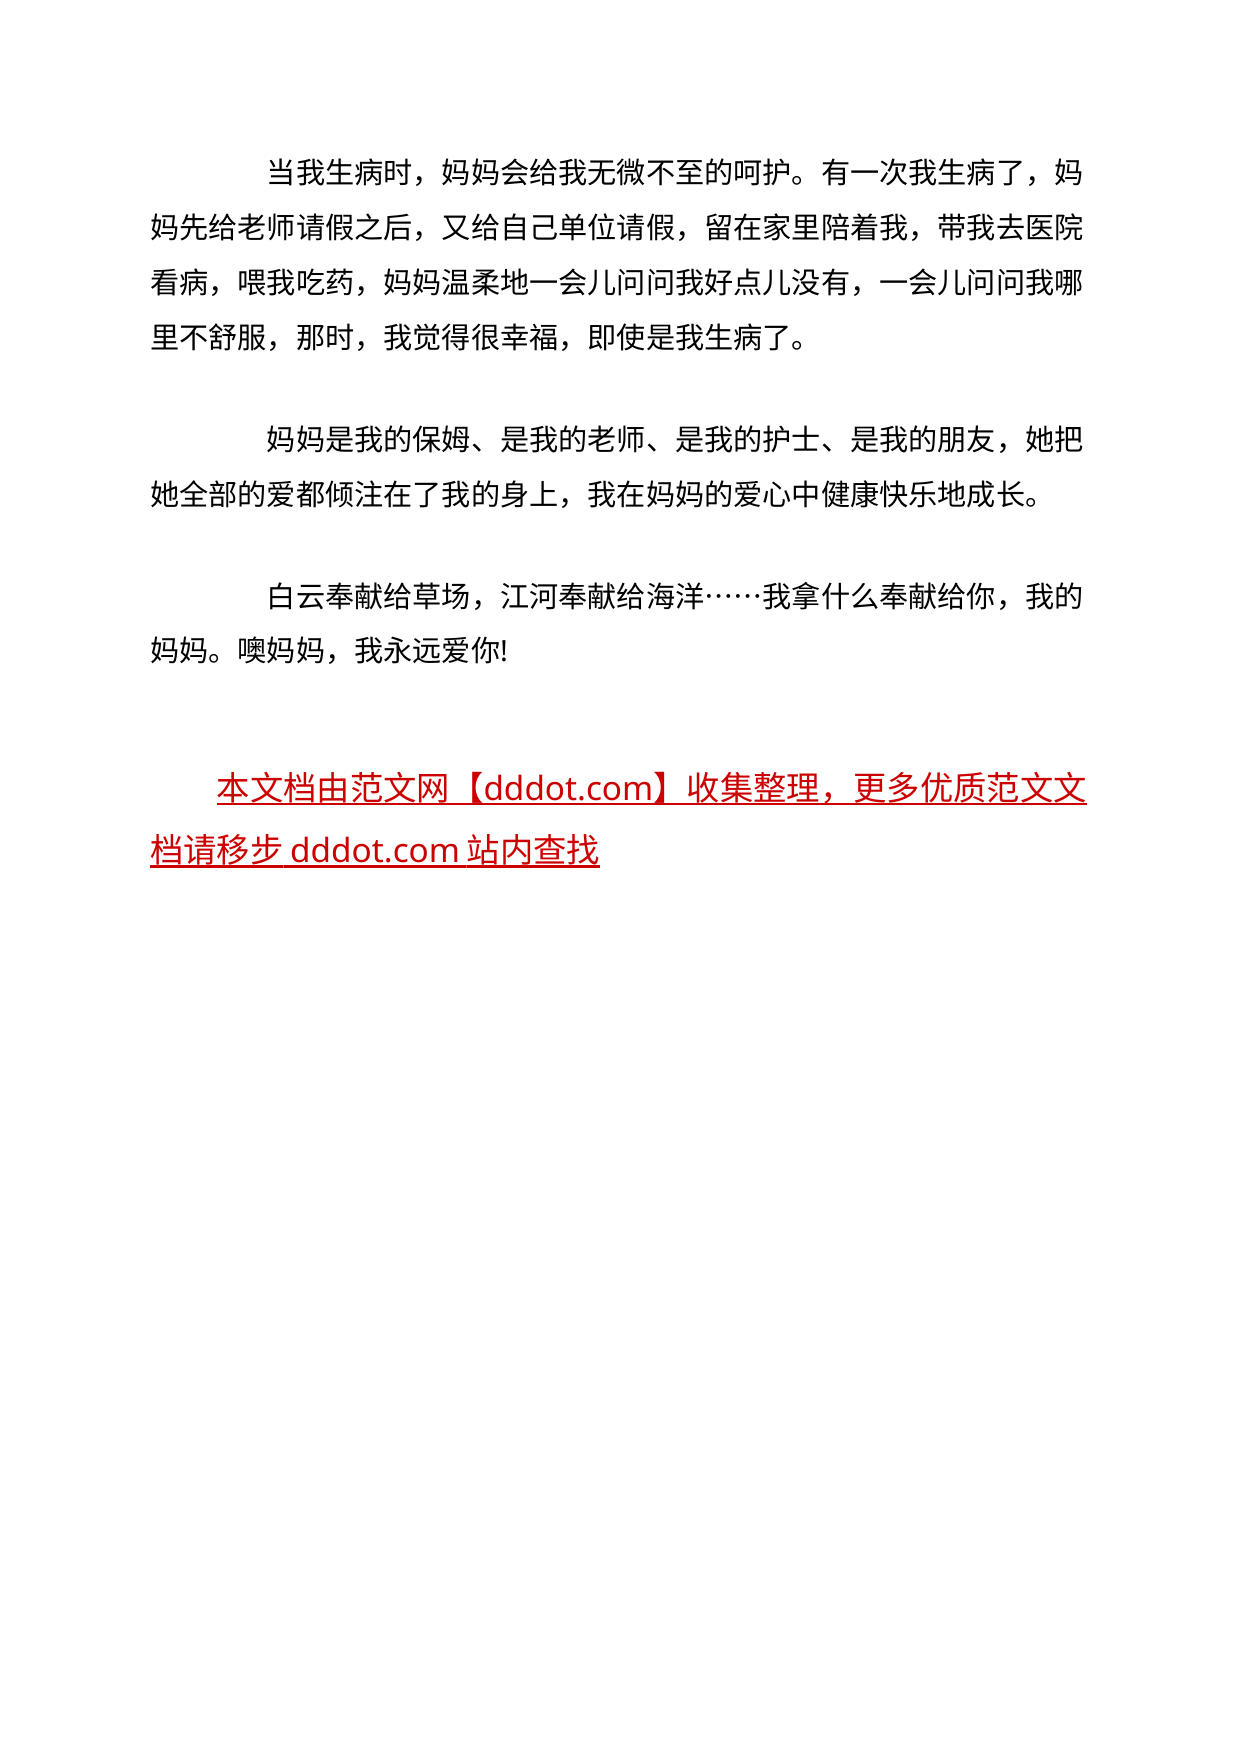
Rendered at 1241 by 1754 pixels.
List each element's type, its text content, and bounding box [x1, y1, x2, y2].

text 妈妈是我的保姆、是我的老师、是我的护士、是我的朋友，她把她全部的爱都倾注在了我的身上，我在妈妈的爱心中健康快乐地成长。 [150, 416, 1090, 514]
text 当我生病时，妈妈会给我无微不至的呵护。有一次我生病了，妈妈先给老师请假之后，又给自己单位请假，留在家里陪着我，带我去医院看病，喂我吃药，妈妈温柔地一会儿问问我好点儿没有，一会儿问问我哪里不舒服，那时，我觉得很幸福，即使是我生病了。 [150, 150, 1090, 357]
text 本文档由范文网【dddot.com】收集整理，更多优质范文文档请移步dddot.com站内查找 [150, 761, 1090, 872]
text 白云奉献给草场，江河奉献给海洋……我拿什么奉献给你，我的妈妈。噢妈妈，我永远爱你! [150, 573, 1090, 670]
